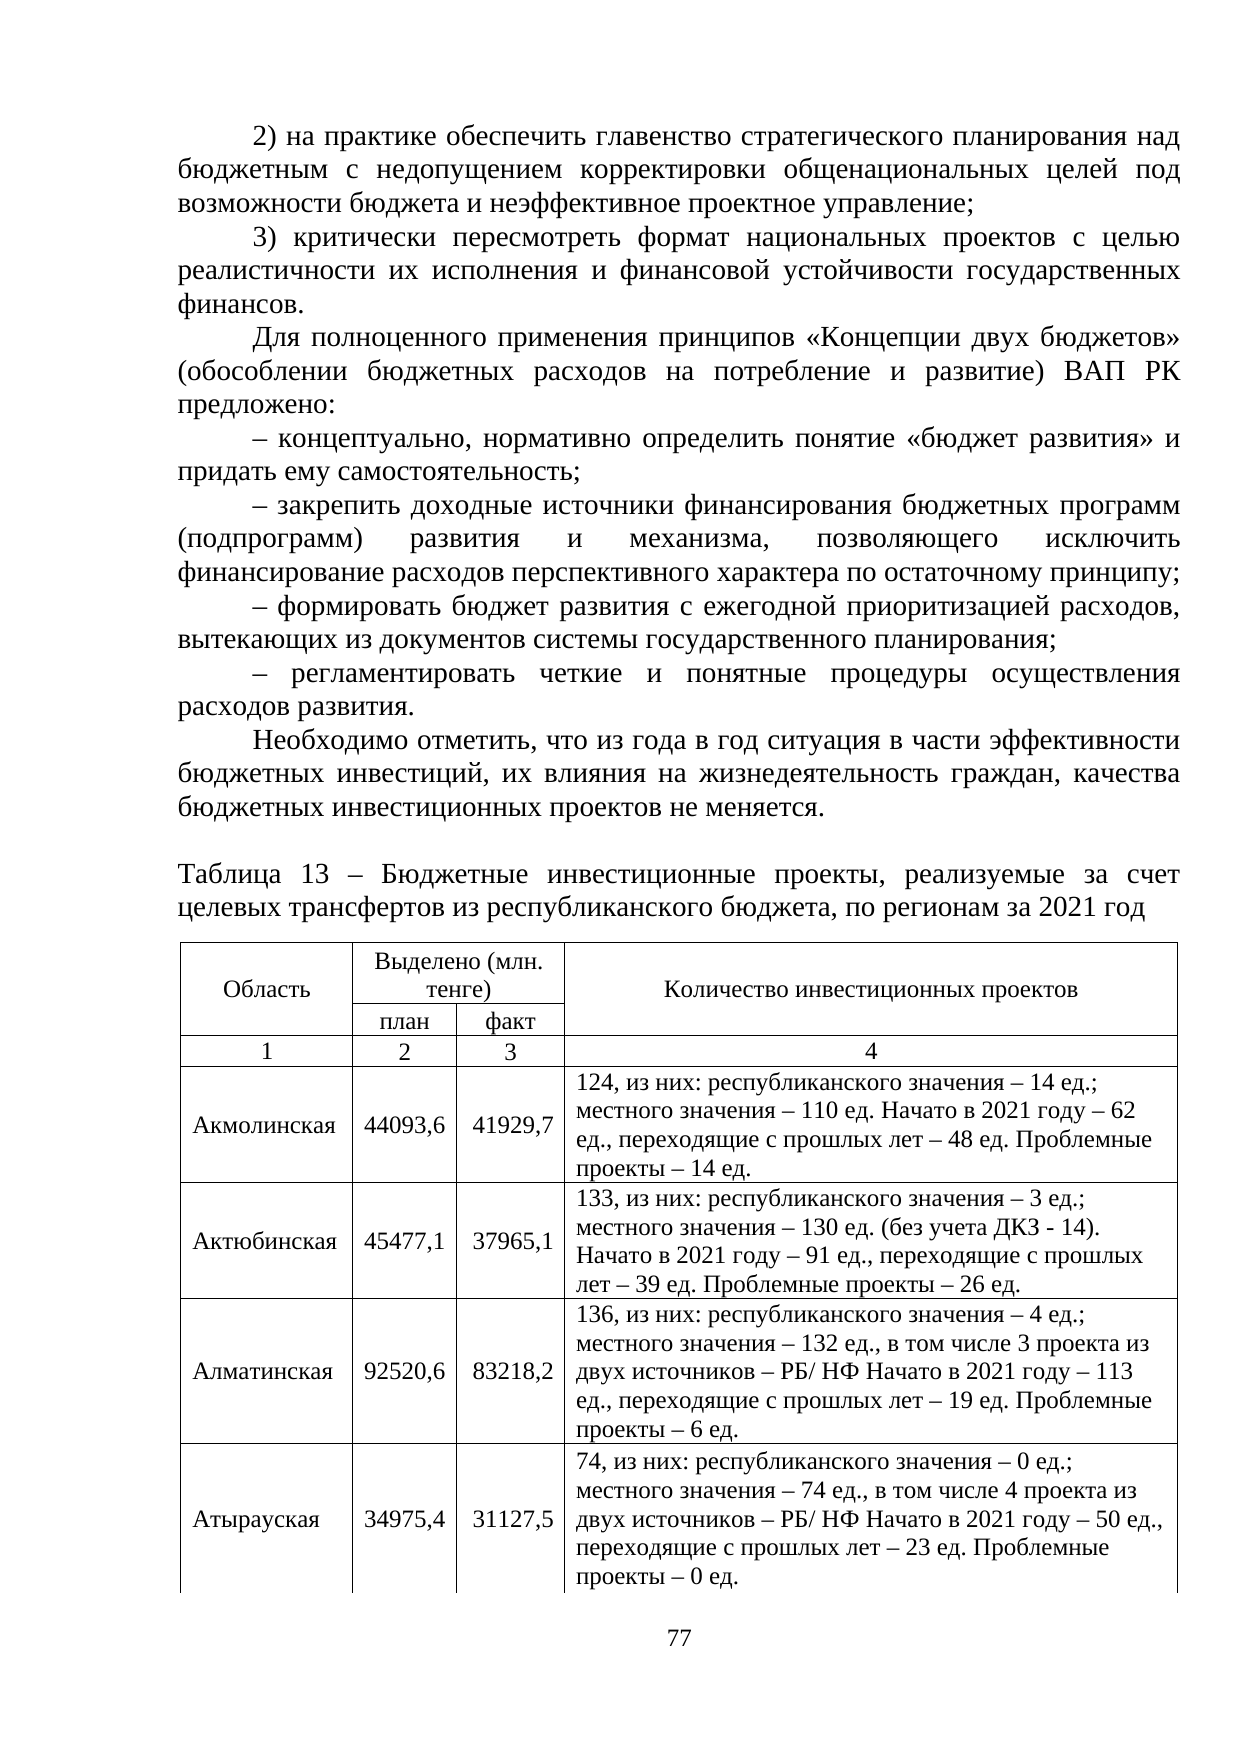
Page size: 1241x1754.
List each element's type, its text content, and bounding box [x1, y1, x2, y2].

table_cell 44093,6 [353, 1067, 456, 1182]
table_cell 37965,1 [457, 1183, 564, 1298]
text – регламентировать четкие и понятные процедуры осуществления расходов развития. [177, 655, 1181, 722]
table_cell 136, из них: республиканского значения – 4 ед.; местного значения – 132 ед., в том числе 3 проекта из двух источников – РБ/ НФ Начато в 2021 году – 113 ед., переходящие с прошлых лет – 19 ед. Проблемные проекты – 6 ед. [565, 1299, 1177, 1443]
table_cell 34975,4 [353, 1444, 456, 1593]
table_cell 45477,1 [353, 1183, 456, 1298]
table_cell 124, из них: республиканского значения – 14 ед.; местного значения – 110 ед. Начато в 2021 году – 62 ед., переходящие с прошлых лет – 48 ед. Проблемные проекты – 14 ед. [565, 1067, 1177, 1182]
table_cell 4 [565, 1036, 1177, 1066]
table_cell 3 [457, 1036, 564, 1066]
table_header Количество инвестиционных проектов [565, 943, 1177, 1034]
table_header Область [181, 943, 352, 1034]
text Таблица 13 – Бюджетные инвестиционные проекты, реализуемые за счет целевых трансфертов из республиканского бюджета, по регионам за 2021 год [177, 856, 1181, 923]
table_cell 133, из них: республиканского значения – 3 ед.; местного значения – 130 ед. (без учета ДКЗ - 14). Начато в 2021 году – 91 ед., переходящие с прошлых лет – 39 ед. Проблемные проекты – 26 ед. [565, 1183, 1177, 1298]
table_cell 1 [181, 1036, 352, 1066]
table_cell Атырауская [181, 1444, 352, 1593]
table_header Выделено (млн. тенге) [353, 943, 564, 1003]
text 3) критически пересмотреть формат национальных проектов с целью реалистичности их исполнения и финансовой устойчивости государственных финансов. [177, 219, 1181, 319]
text Для полноценного применения принципов «Концепции двух бюджетов» (обособлении бюджетных расходов на потребление и развитие) ВАП РК предложено: [177, 319, 1181, 420]
table_cell факт [457, 1004, 564, 1034]
text Необходимо отметить, что из года в год ситуация в части эффективности бюджетных инвестиций, их влияния на жизнедеятельность граждан, качества бюджетных инвестиционных проектов не меняется. [177, 722, 1181, 822]
table_cell 41929,7 [457, 1067, 564, 1182]
text – формировать бюджет развития с ежегодной приоритизацией расходов, вытекающих из документов системы государственного планирования; [177, 588, 1181, 655]
table_cell Актюбинская [181, 1183, 352, 1298]
table_cell 83218,2 [457, 1299, 564, 1443]
table_cell 92520,6 [353, 1299, 456, 1443]
table_cell 74, из них: республиканского значения – 0 ед.; местного значения – 74 ед., в том числе 4 проекта из двух источников – РБ/ НФ Начато в 2021 году – 50 ед., переходящие с прошлых лет – 23 ед. Проблемные проекты – 0 ед. [565, 1444, 1177, 1593]
text 2) на практике обеспечить главенство стратегического планирования над бюджетным с недопущением корректировки общенациональных целей под возможности бюджета и неэффективное проектное управление; [177, 118, 1181, 219]
table_cell план [353, 1004, 456, 1034]
table_cell 31127,5 [457, 1444, 564, 1593]
table_cell 2 [353, 1036, 456, 1066]
text – закрепить доходные источники финансирования бюджетных программ (подпрограмм) развития и механизма, позволяющего исключить финансирование расходов перспективного характера по остаточному принципу; [177, 487, 1181, 588]
text – концептуально, нормативно определить понятие «бюджет развития» и придать ему самостоятельность; [177, 420, 1181, 487]
table_cell Алматинская [181, 1299, 352, 1443]
table_cell Акмолинская [181, 1067, 352, 1182]
